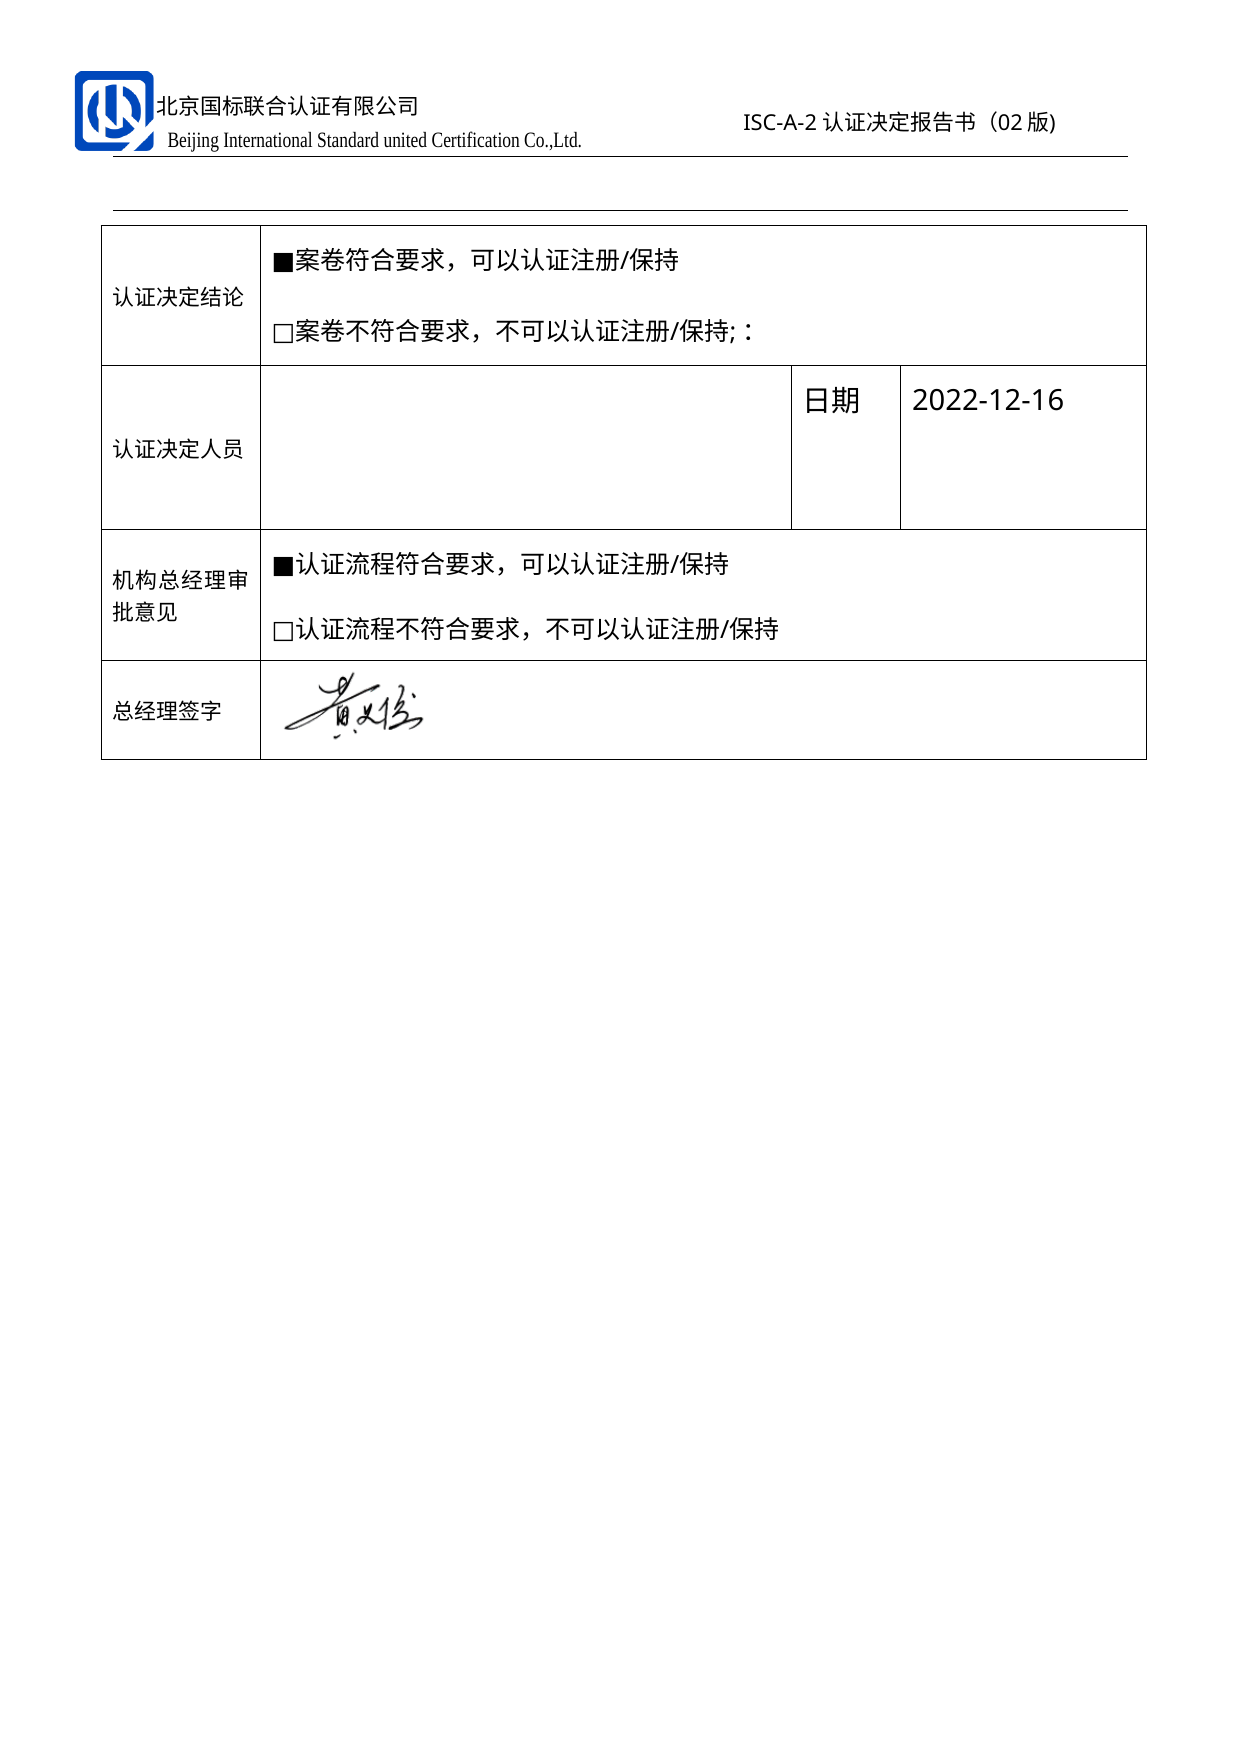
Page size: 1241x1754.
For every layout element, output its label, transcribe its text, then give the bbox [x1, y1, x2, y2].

picture [271, 661, 441, 750]
table_cell 2022-12-16 [901, 366, 1146, 529]
table_cell ■案卷符合要求，可以认证注册/保持 □案卷不符合要求，不可以认证注册/保持; ： [261, 226, 1146, 365]
table_cell ■认证流程符合要求，可以认证注册/保持 □认证流程不符合要求，不可以认证注册/保持 [261, 530, 1146, 660]
table_cell 认证决定人员 [102, 366, 260, 529]
table_cell 日期 [792, 366, 900, 529]
table_cell 机构总经理审批意见 [102, 530, 260, 660]
picture [74, 71, 154, 151]
table_cell 认证决定结论 [102, 226, 260, 365]
table_cell [261, 661, 1146, 758]
table_cell 总经理签字 [102, 661, 260, 758]
table_cell [261, 366, 791, 529]
